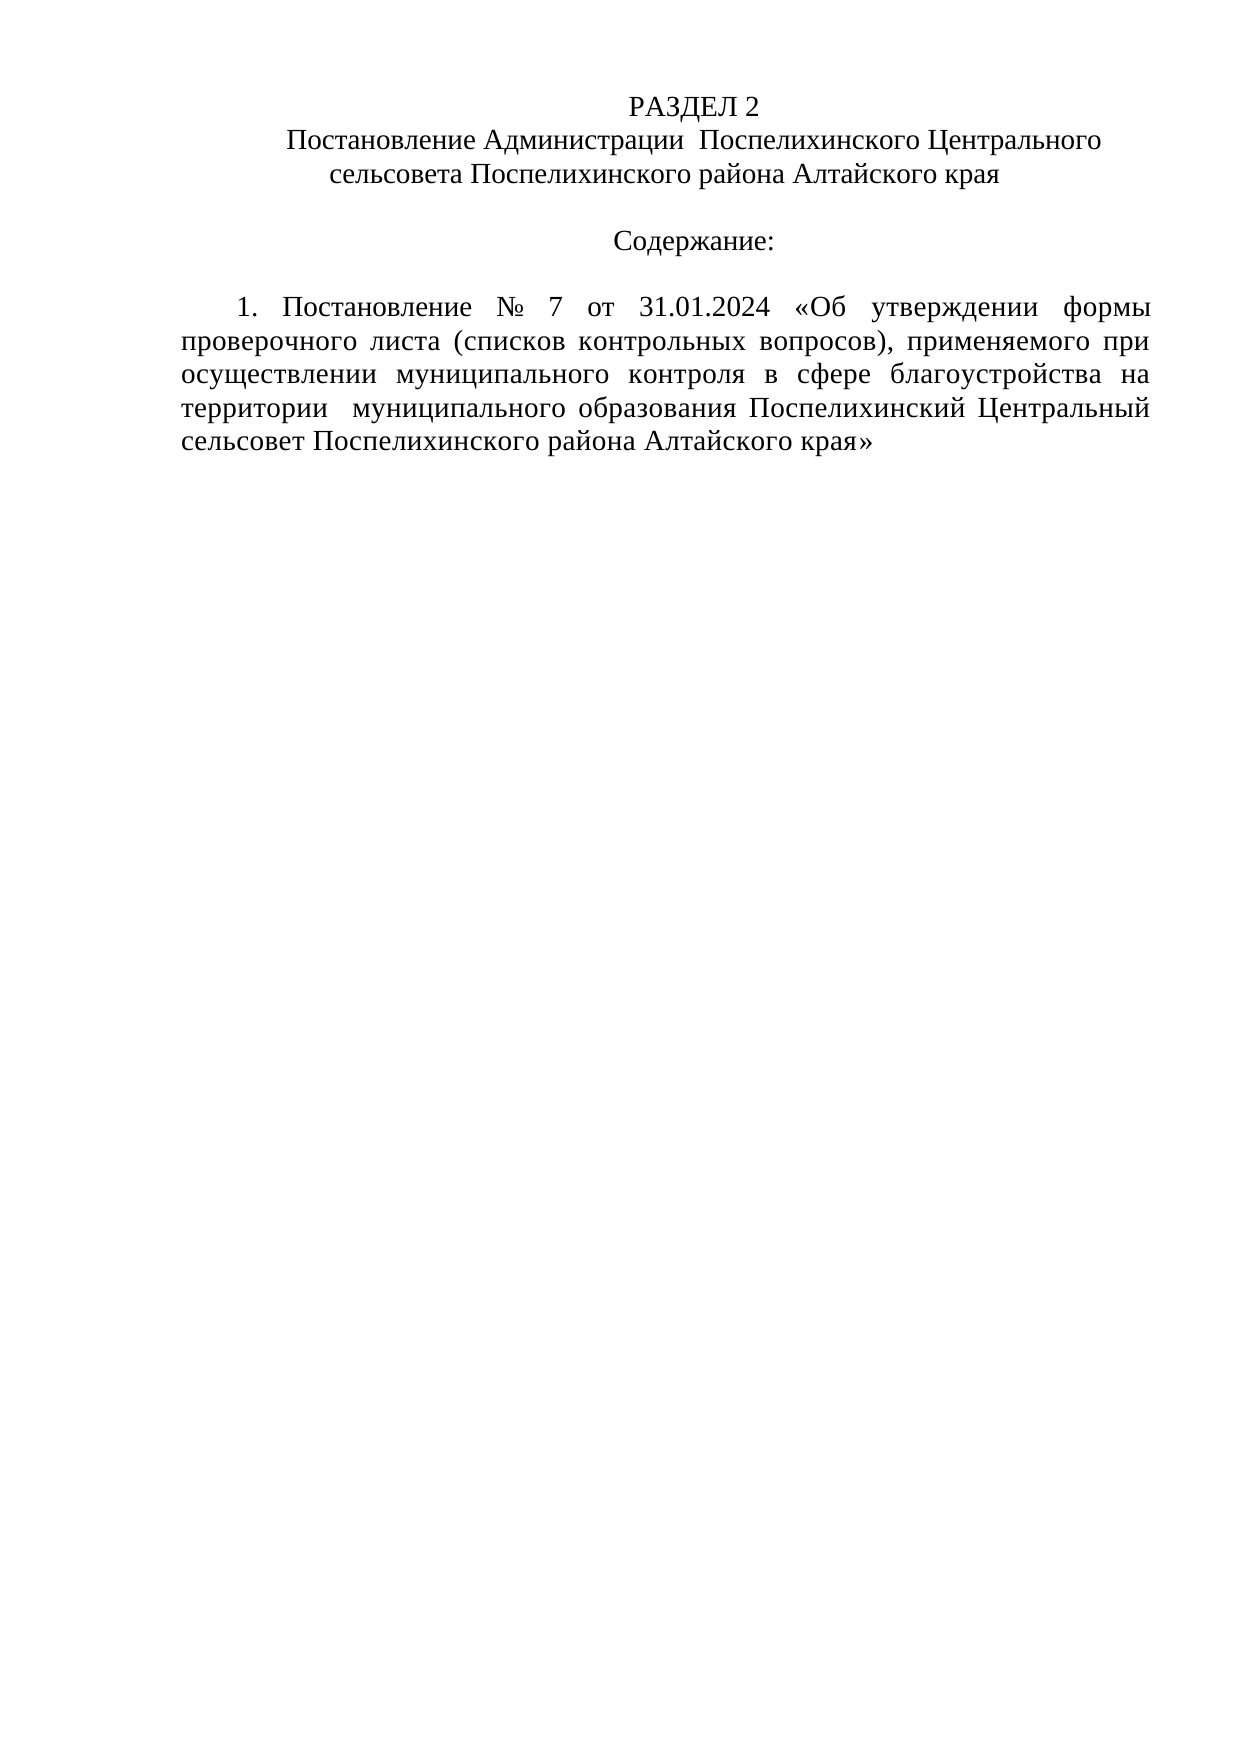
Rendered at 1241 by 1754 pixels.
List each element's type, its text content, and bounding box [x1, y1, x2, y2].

text 1. Постановление № 7 от 31.01.2024 «Об утверждении формы проверочного листа (списков контрольных вопросов), применяемого при осуществлении муниципального контроля в сфере благоустройства на территории муниципального образования Поспелихинский Центральный сельсовет Поспелихинского района Алтайского края» [181, 290, 1152, 458]
text РАЗДЕЛ 2 [177, 89, 1152, 122]
text Содержание: [177, 223, 1152, 256]
text Постановление Администрации Поспелихинского Центрального сельсовета Поспелихинского района Алтайского края [177, 122, 1152, 189]
